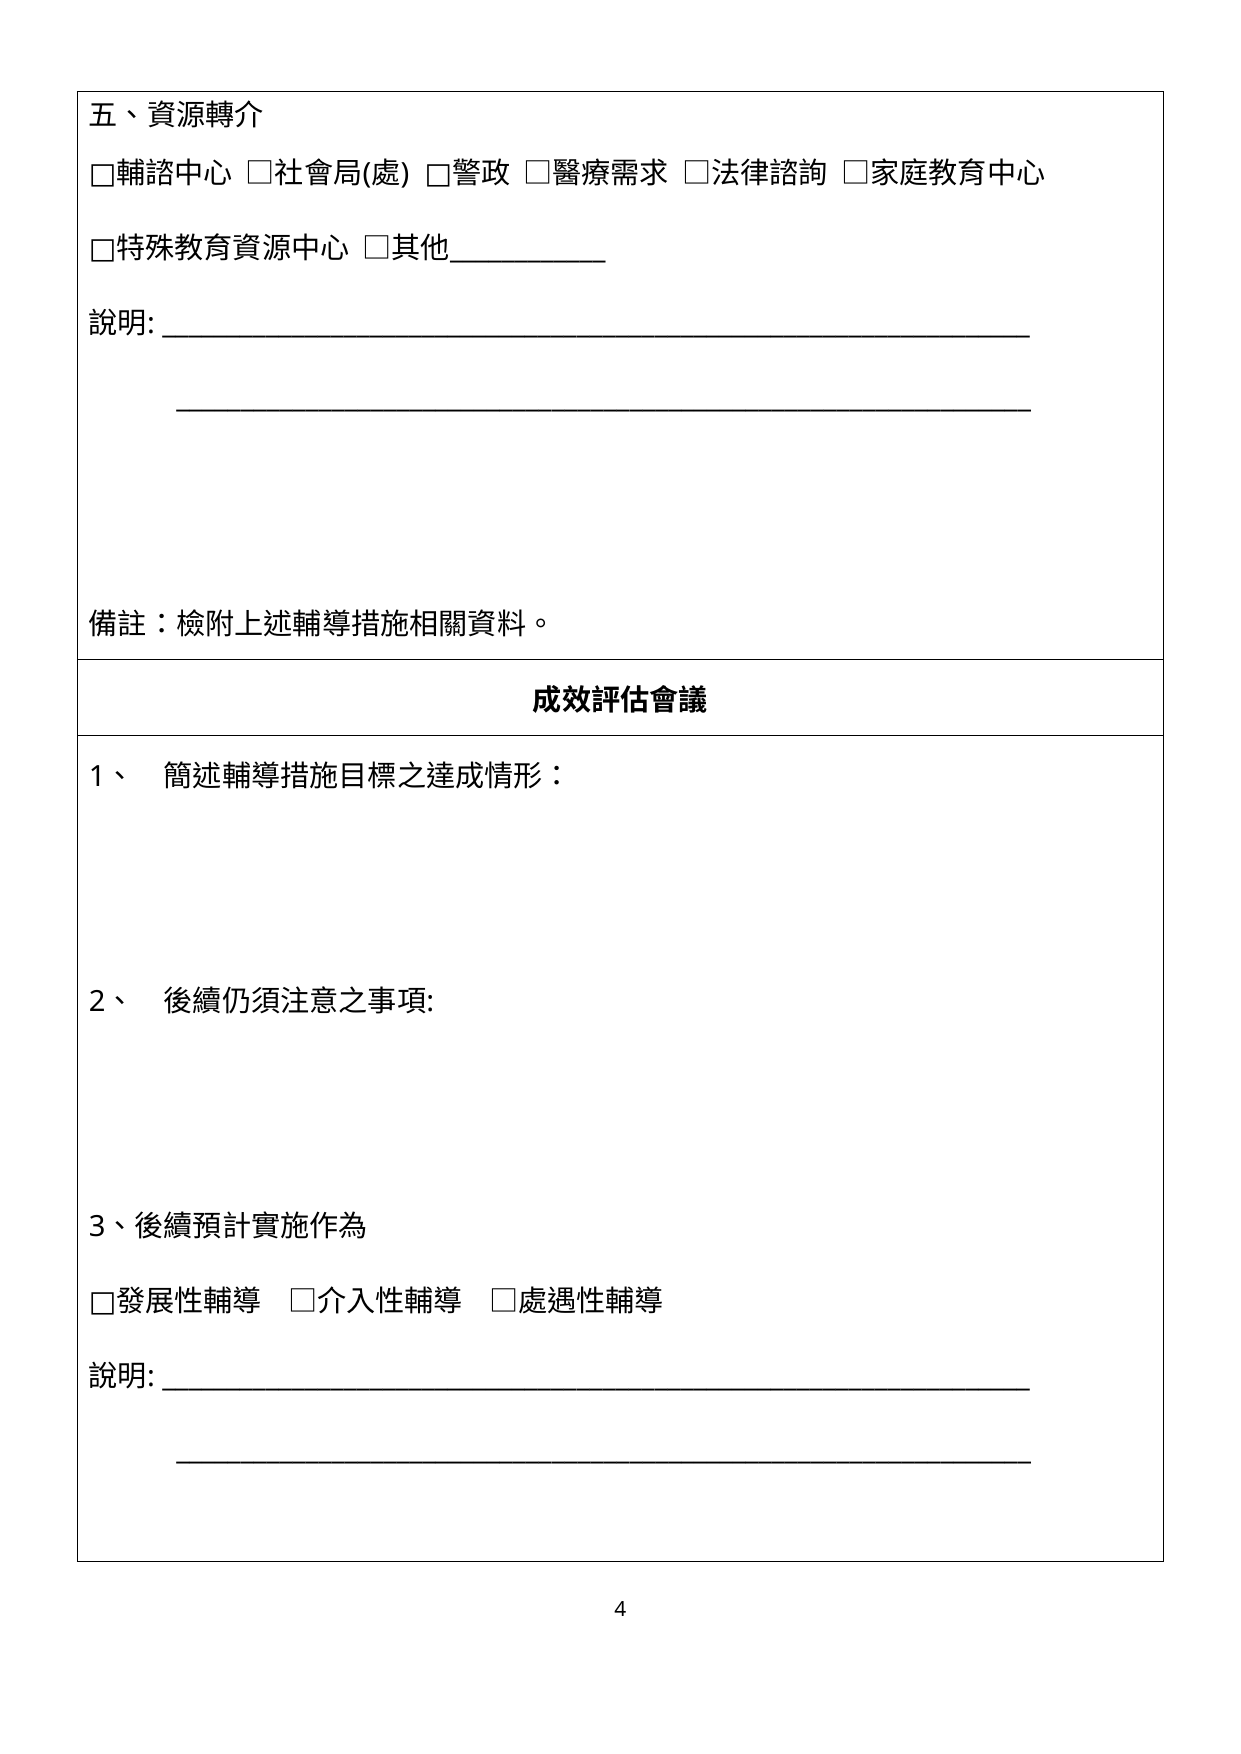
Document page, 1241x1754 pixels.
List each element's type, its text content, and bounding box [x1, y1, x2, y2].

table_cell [78, 736, 1163, 1561]
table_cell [78, 92, 1163, 659]
table_cell 成效評估會議 [78, 660, 1163, 735]
